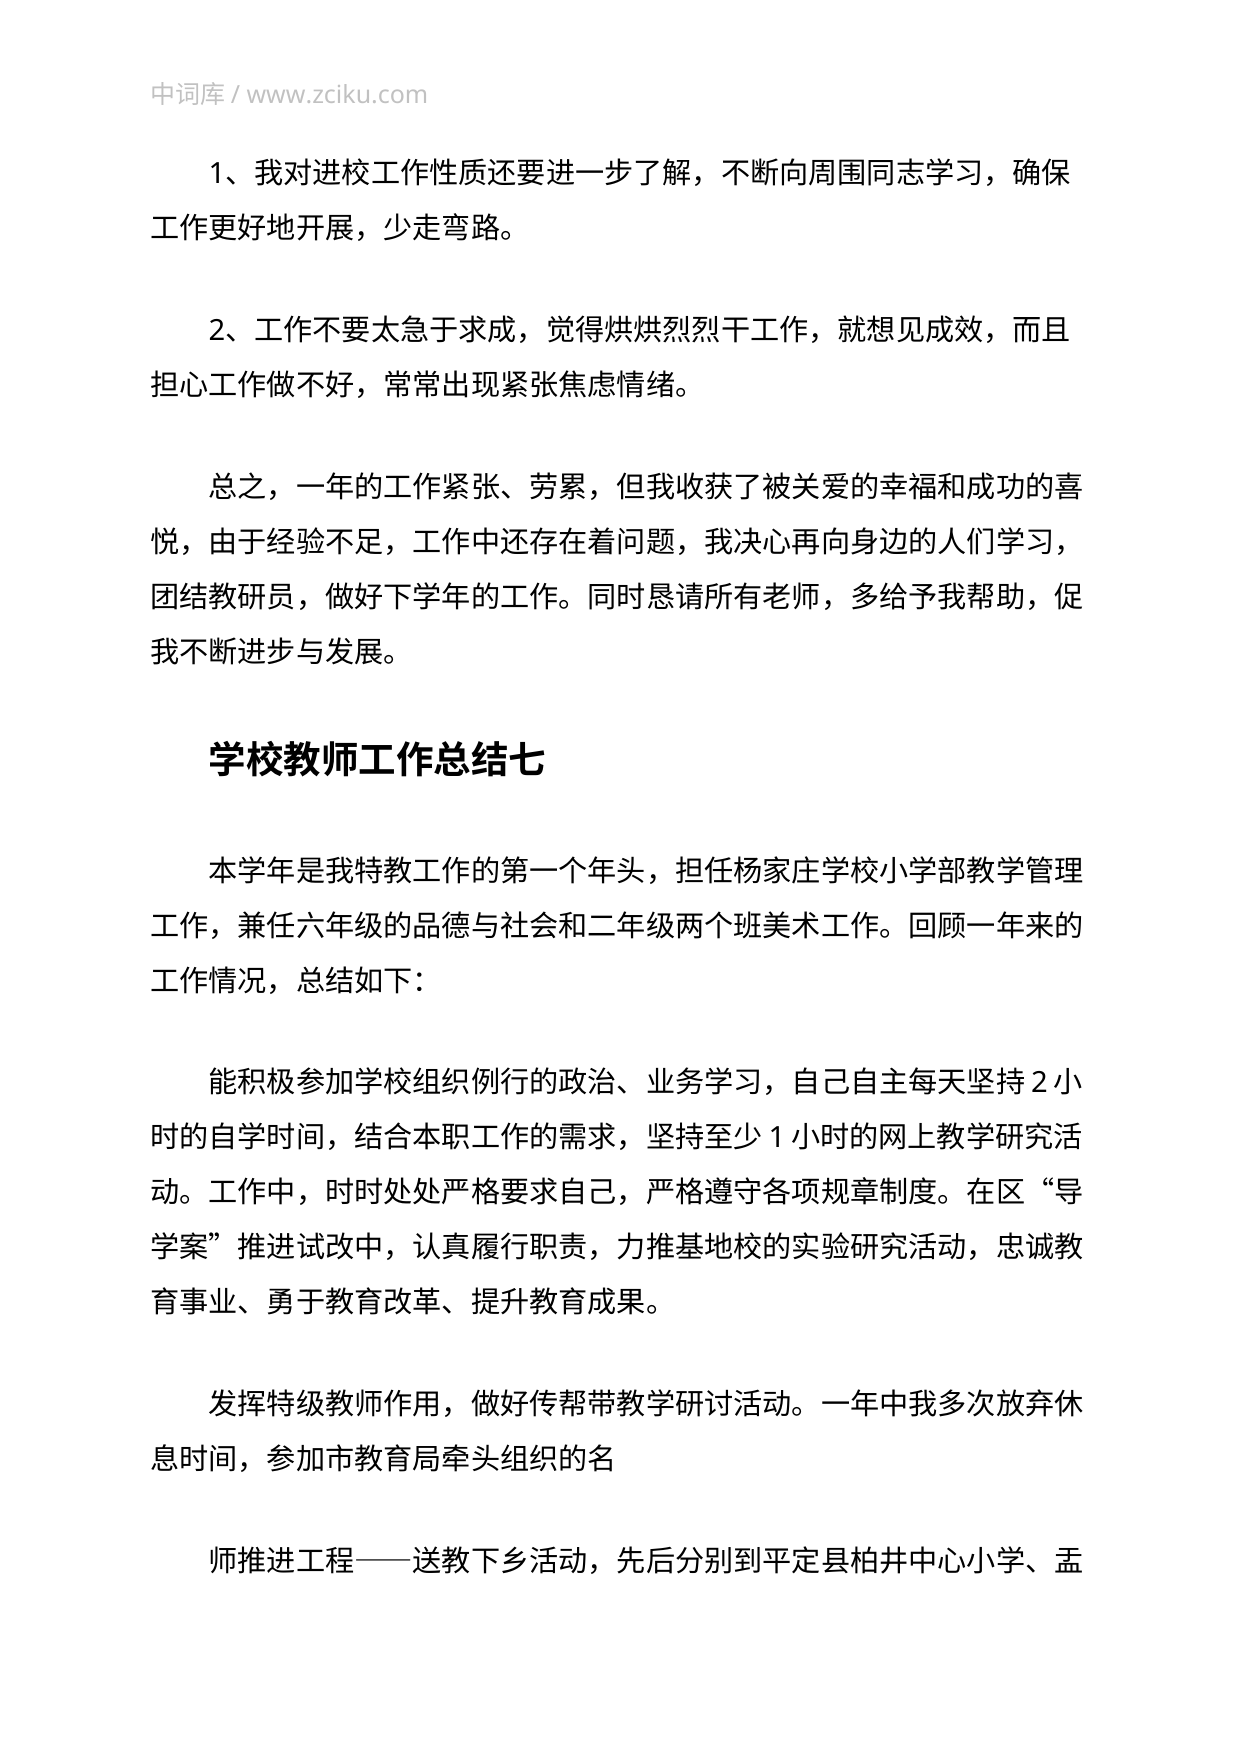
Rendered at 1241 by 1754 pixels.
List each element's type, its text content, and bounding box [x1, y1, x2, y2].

text 2、工作不要太急于求成，觉得烘烘烈烈干工作，就想见成效，而且担心工作做不好，常常出现紧张焦虑情绪。 [150, 307, 1090, 404]
text 总之，一年的工作紧张、劳累，但我收获了被关爱的幸福和成功的喜悦，由于经验不足，工作中还存在着问题，我决心再向身边的人们学习，团结教研员，做好下学年的工作。同时恳请所有老师，多给予我帮助，促我不断进步与发展。 [150, 463, 1090, 671]
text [150, 1537, 1090, 1579]
text 本学年是我特教工作的第一个年头，担任杨家庄学校小学部教学管理工作，兼任六年级的品德与社会和二年级两个班美术工作。回顾一年来的工作情况，总结如下： [150, 847, 1090, 999]
text 1、我对进校工作性质还要进一步了解，不断向周围同志学习，确保工作更好地开展，少走弯路。 [150, 150, 1090, 247]
text 发挥特级教师作用，做好传帮带教学研讨活动。一年中我多次放弃休息时间，参加市教育局牵头组织的名 [150, 1381, 1090, 1478]
text 能积极参加学校组织例行的政治、业务学习，自己自主每天坚持2小时的自学时间，结合本职工作的需求，坚持至少1小时的网上教学研究活动。工作中，时时处处严格要求自己，严格遵守各项规章制度。在区“导学案”推进试改中，认真履行职责，力推基地校的实验研究活动，忠诚教育事业、勇于教育改革、提升教育成果。 [150, 1059, 1090, 1321]
text 学校教师工作总结七 [150, 730, 1090, 784]
